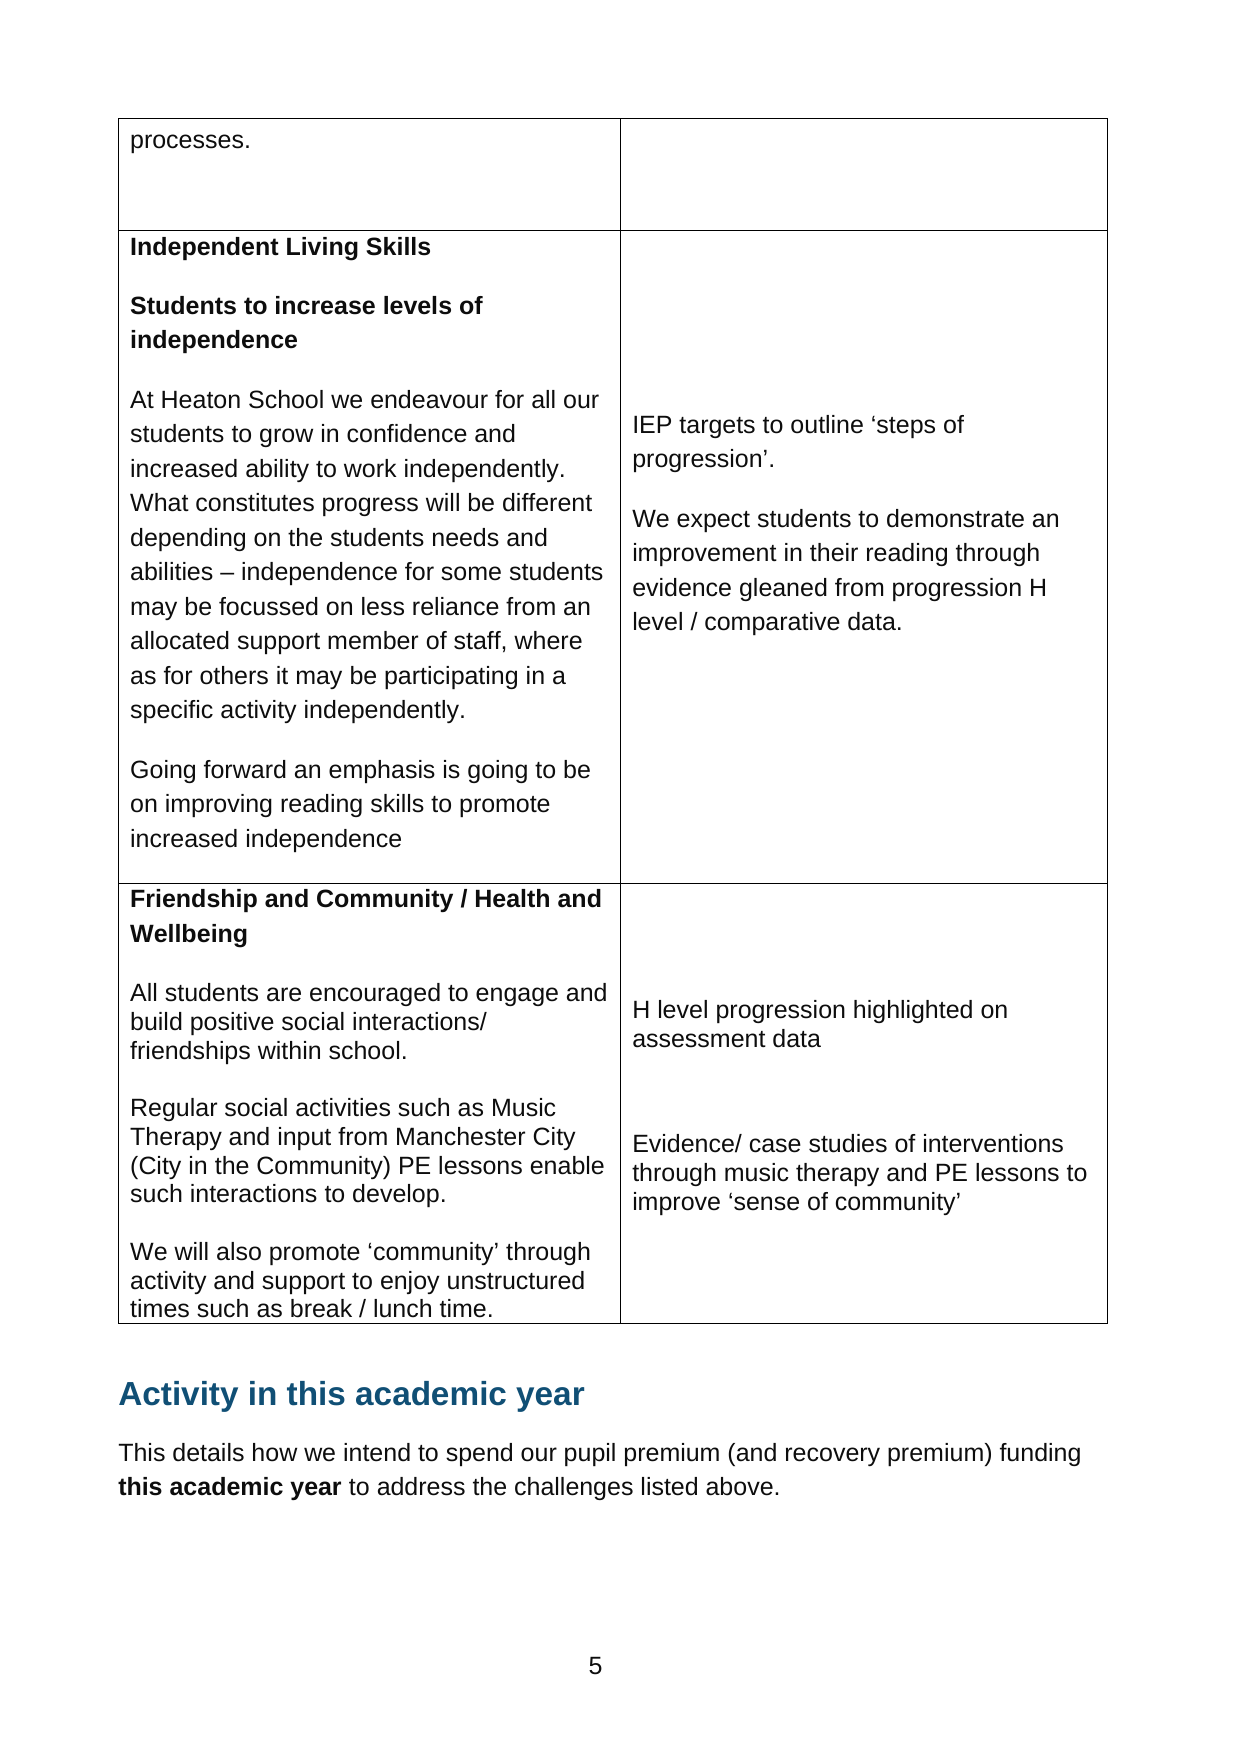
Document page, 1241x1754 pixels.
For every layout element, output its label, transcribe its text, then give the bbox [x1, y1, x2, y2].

table_cell H level progression highlighted on assessment data Evidence/ case studies of interventions through music therapy and PE lessons to improve ‘sense of community’ [621, 884, 1107, 1323]
table_cell Independent Living Skills Students to increase levels of independence At Heaton School we endeavour for all our students to grow in confidence and increased ability to work independently. What constitutes progress will be different depending on the students needs and abilities – independence for some students may be focussed on less reliance from an allocated support member of staff, where as for others it may be participating in a specific activity independently. Going forward an emphasis is going to be on improving reading skills to promote increased independence [119, 231, 620, 883]
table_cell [621, 119, 1107, 230]
table_cell Friendship and Community / Health and Wellbeing All students are encouraged to engage and build positive social interactions/ friendships within school. Regular social activities such as Music Therapy and input from Manchester City (City in the Community) PE lessons enable such interactions to develop. We will also promote ‘community’ through activity and support to enjoy unstructured times such as break / lunch time. [119, 884, 620, 1323]
text This details how we intend to spend our pupil premium (and recovery premium) funding this academic year to address the challenges listed above. [118, 1438, 1107, 1501]
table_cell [119, 119, 620, 230]
table_cell IEP targets to outline ‘steps of progression’. We expect students to demonstrate an improvement in their reading through evidence gleaned from progression H level / comparative data. [621, 231, 1107, 883]
subtitle Activity in this academic year [118, 1374, 1107, 1413]
